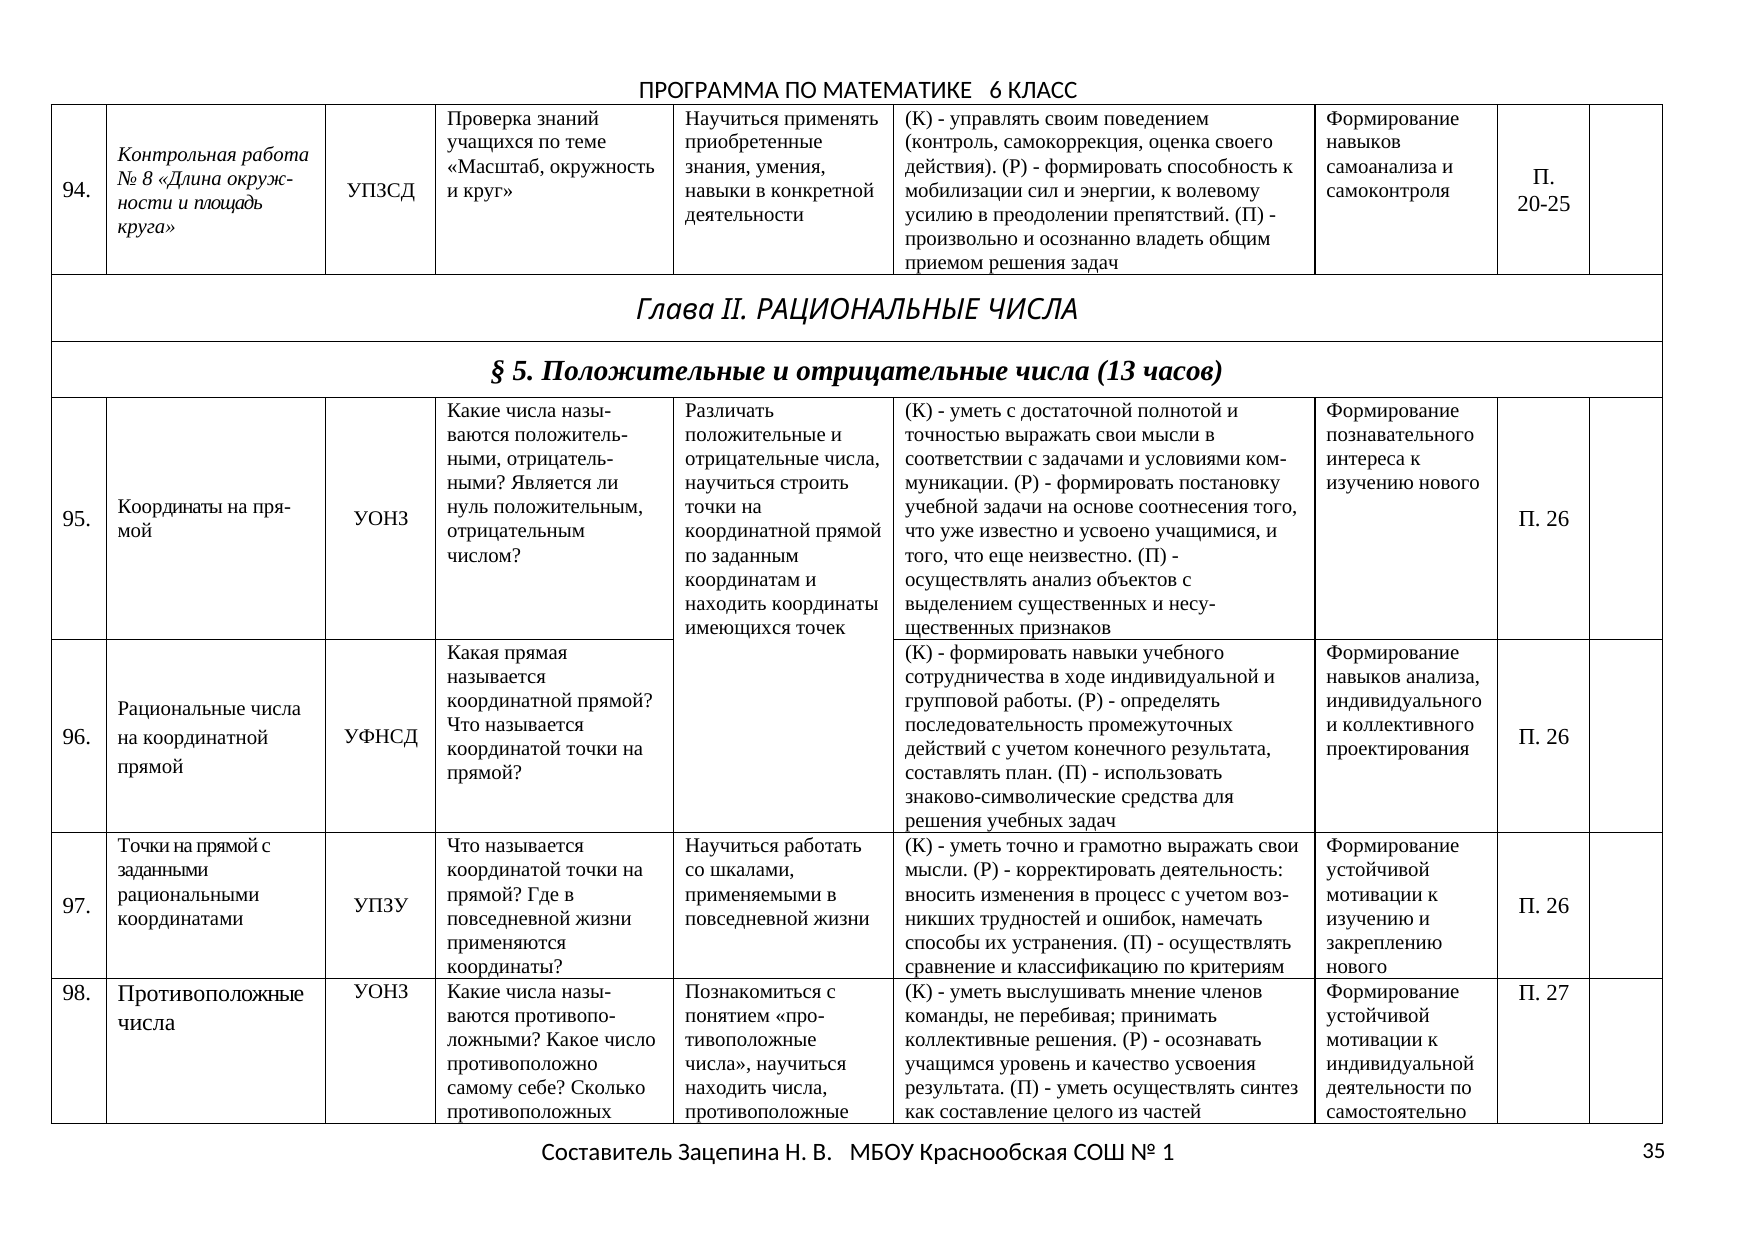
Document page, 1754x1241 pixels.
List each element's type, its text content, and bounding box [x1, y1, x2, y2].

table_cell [894, 979, 1314, 1123]
table_cell Координаты на прямой [107, 398, 325, 639]
table_cell (К) - формировать навыки учебного сотрудничества в ходе индивидуальной и групповой работы. (Р) - определять последовательность промежуточных действий с учетом конечного результата, составлять план. (П) - использовать знаково-символические средства для решения учебных задач [894, 640, 1314, 832]
table_cell Формирование навыков самоанализа и самоконтроля [1316, 105, 1497, 274]
table_cell § 5. Положительные и отрицательные числа (13 часов) [52, 342, 1662, 397]
table_cell П. 26 [1498, 833, 1589, 978]
table_cell П. 27 [1498, 979, 1589, 1123]
table_cell УФНСД [326, 640, 435, 832]
table_cell Проверка знаний учащихся по теме «Масштаб, окружность и круг» [436, 105, 673, 274]
table_cell (К) - уметь точно и грамотно выражать свои мысли. (Р) - корректировать деятельность: вносить изменения в процесс с учетом возникших трудностей и ошибок, намечать способы их устранения. (П) - осуществлять сравнение и классификацию по критериям [894, 833, 1314, 978]
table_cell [107, 979, 325, 1123]
table_cell [52, 979, 106, 1123]
table_cell УПЗУ [326, 833, 435, 978]
table_cell Формирование устойчивой мотивации к изучению и закреплению нового [1316, 833, 1497, 978]
table_cell [52, 105, 106, 274]
table_cell [1590, 640, 1662, 832]
table_cell Формирование навыков анализа, индивидуального и коллективного проектирования [1316, 640, 1497, 832]
table_cell П. 20-25 [1498, 105, 1589, 274]
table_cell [1316, 979, 1497, 1123]
table_cell Что называется координатой точки на прямой? Где в повседневной жизни применяются координаты? [436, 833, 673, 978]
table_cell [1590, 105, 1662, 274]
table_cell [1590, 979, 1662, 1123]
table_cell Формирование познавательного интереса к изучению нового [1316, 398, 1497, 639]
table_cell Научиться работать со шкалами, применяемыми в повседневной жизни [674, 833, 893, 978]
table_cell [674, 979, 893, 1123]
table_cell Глава II. РАЦИОНАЛЬНЫЕ ЧИСЛА [52, 275, 1662, 341]
table_cell УОНЗ [326, 979, 435, 1123]
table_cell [436, 979, 673, 1123]
table_cell Научиться применять приобретенные знания, умения, навыки в конкретной деятельности [674, 105, 893, 274]
table_cell Контрольная работа № 8 «Длина окружности и площадь круга» [107, 105, 325, 274]
table_cell Рациональные числа на координатной прямой [107, 640, 325, 832]
table_cell [1590, 833, 1662, 978]
table_cell Какие числа называются положительными, отрицательными? Является ли нуль положительным, отрицательным числом? [436, 398, 673, 639]
table_cell Точки на прямой с заданными рациональными координатами [107, 833, 325, 978]
table_cell УОНЗ [326, 398, 435, 639]
table_cell [52, 833, 106, 978]
table_cell П. 26 [1498, 398, 1589, 639]
table_cell (К) - управлять своим поведением (контроль, самокоррекция, оценка своего действия). (Р) - формировать способность к мобилизации сил и энергии, к волевому усилию в преодолении препятствий. (П) - произвольно и осознанно владеть общим приемом решения задач [894, 105, 1314, 274]
table_cell Различать положительные и отрицательные числа, научиться строить точки на координатной прямой по заданным координатам и находить координаты имеющихся точек [674, 398, 893, 832]
table_cell [1590, 398, 1662, 639]
table_cell (К) - уметь с достаточной полнотой и точностью выражать свои мысли в соответствии с задачами и условиями коммуникации. (Р) - формировать постановку учебной задачи на основе соотнесения того, что уже известно и усвоено учащимися, и того, что еще неизвестно. (П) - осуществлять анализ объектов с выделением существенных и несущественных признаков [894, 398, 1314, 639]
table_cell [52, 640, 106, 832]
table_cell [52, 398, 106, 639]
table_cell Какая прямая называется координатной прямой? Что называется координатой точки на прямой? [436, 640, 673, 832]
table_cell УПЗСД [326, 105, 435, 274]
table_cell П. 26 [1498, 640, 1589, 832]
